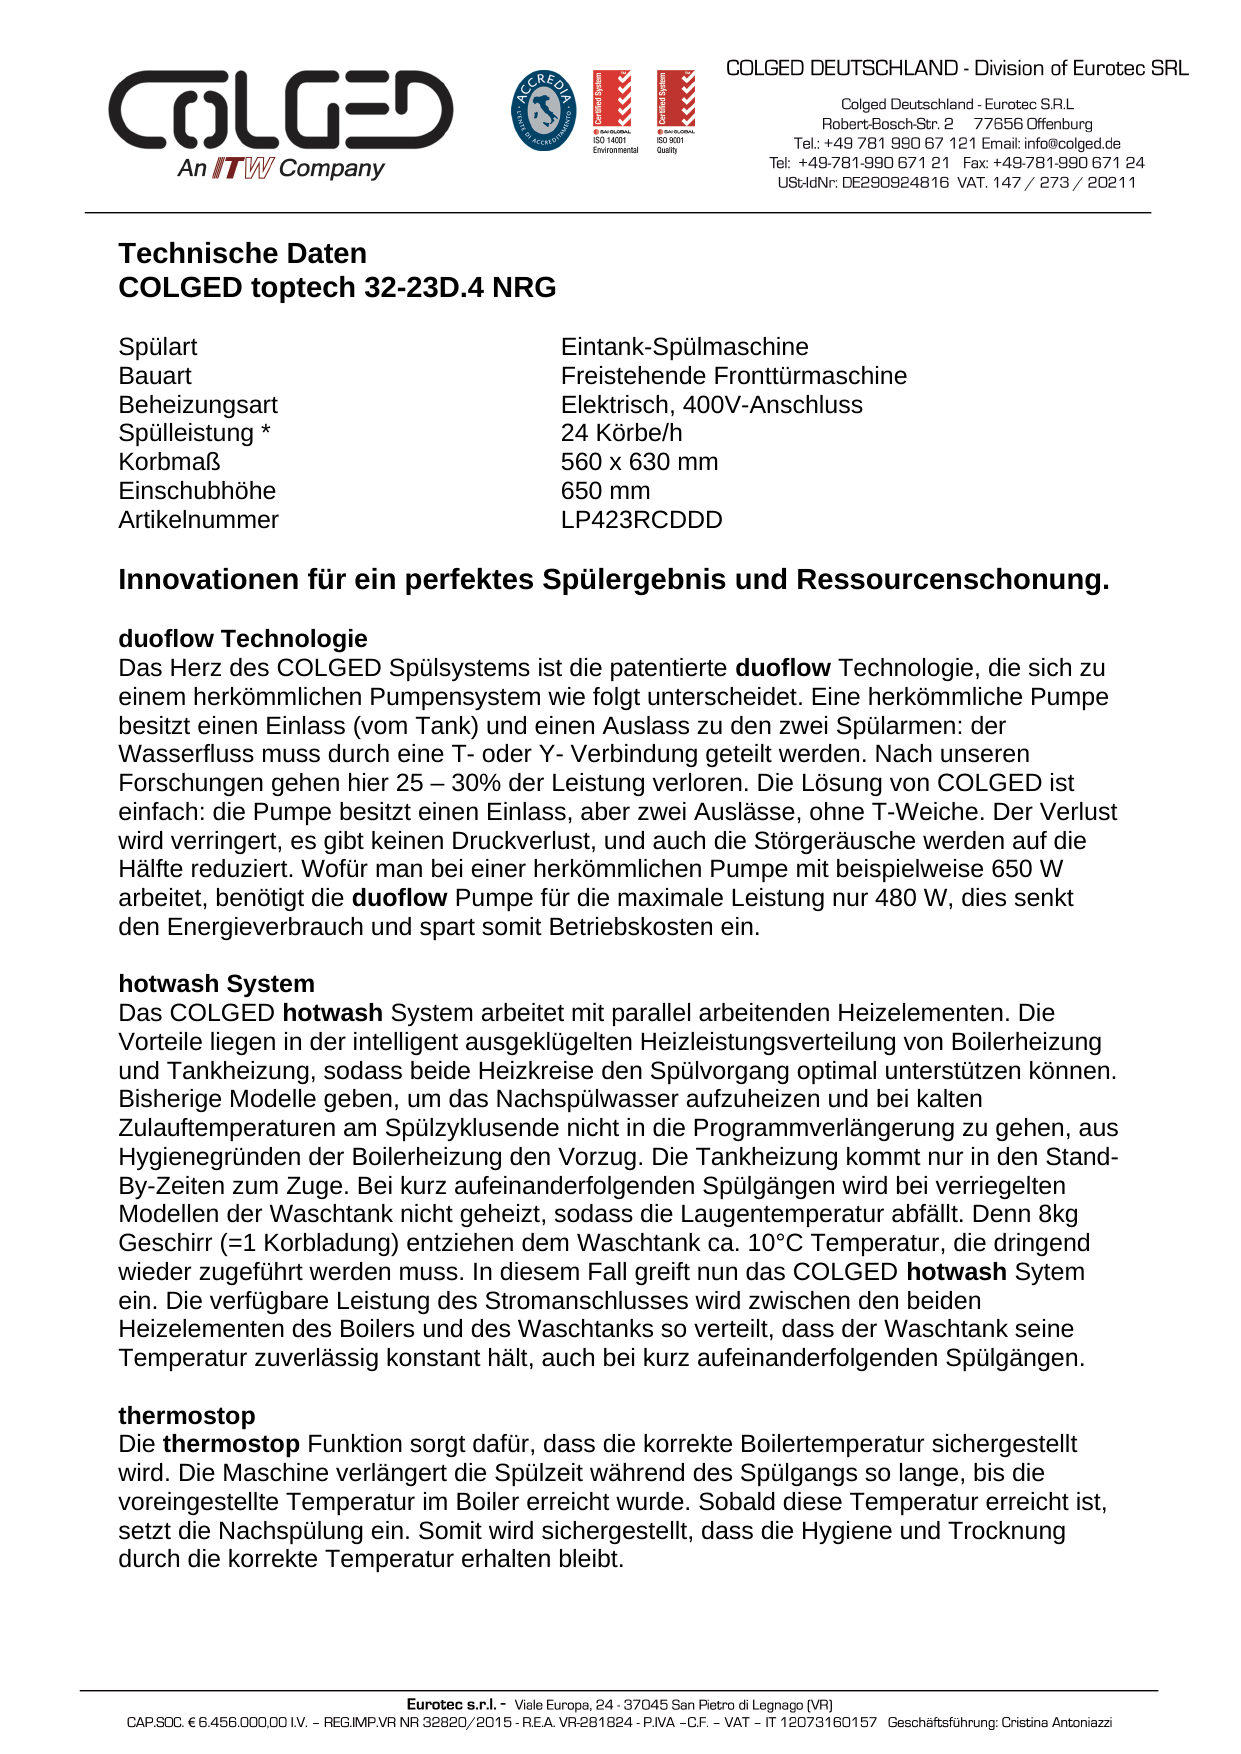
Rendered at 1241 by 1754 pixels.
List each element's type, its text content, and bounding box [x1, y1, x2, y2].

text Beheizungsart Elektrisch, 400V-Anschluss [118, 389, 1122, 418]
text Innovationen für ein perfektes Spülergebnis und Ressourcenschonung. [118, 562, 1122, 596]
text Artikelnummer LP423RCDDD [118, 504, 1122, 533]
text Die thermostop Funktion sorgt dafür, dass die korrekte Boilertemperatur sichergestellt wird. Die Maschine verlängert die Spülzeit während des Spülgangs so lange, bis die voreingestellte Temperatur im Boiler erreicht wurde. Sobald diese Temperatur erreicht ist, setzt die Nachspülung ein. Somit wird sichergestellt, dass die Hygiene und Trocknung durch die korrekte Temperatur erhalten bleibt. [118, 1429, 1122, 1573]
text Das COLGED hotwash System arbeitet mit parallel arbeitenden Heizelementen. Die Vorteile liegen in der intelligent ausgeklügelten Heizleistungsverteilung von Boilerheizung und Tankheizung, sodass beide Heizkreise den Spülvorgang optimal unterstützen können. Bisherige Modelle geben, um das Nachspülwasser aufzuheizen und bei kalten Zulauftemperaturen am Spülzyklusende nicht in die Programmverlängerung zu gehen, aus Hygienegründen der Boilerheizung den Vorzug. Die Tankheizung kommt nur in den Stand-By-Zeiten zum Zuge. Bei kurz aufeinanderfolgenden Spülgängen wird bei verriegelten Modellen der Waschtank nicht geheizt, sodass die Laugentemperatur abfällt. Denn 8kg Geschirr (=1 Korbladung) entziehen dem Waschtank ca. 10°C Temperatur, die dringend wieder zugeführt werden muss. In diesem Fall greift nun das COLGED hotwash Sytem ein. Die verfügbare Leistung des Stromanschlusses wird zwischen den beiden Heizelementen des Boilers und des Waschtanks so verteilt, dass der Waschtank seine Temperatur zuverlässig konstant hält, auch bei kurz aufeinanderfolgenden Spülgängen. [118, 998, 1122, 1372]
text duoflow Technologie [118, 624, 1122, 653]
text COLGED toptech 32-23D.4 NRG [118, 270, 1122, 303]
text Bauart Freistehende Fronttürmaschine [118, 361, 1122, 389]
picture [3, 1671, 1236, 1746]
text Spülleistung * 24 Körbe/h [118, 418, 1122, 447]
picture [9, 9, 1228, 222]
text hotwash System [118, 969, 1122, 998]
text Spülart Eintank-Spülmaschine [118, 332, 1122, 361]
text Korbmaß 560 x 630 mm [118, 447, 1122, 476]
text thermostop [118, 1401, 1122, 1429]
text Das Herz des COLGED Spülsystems ist die patentierte duoflow Technologie, die sich zu einem herkömmlichen Pumpensystem wie folgt unterscheidet. Eine herkömmliche Pumpe besitzt einen Einlass (vom Tank) und einen Auslass zu den zwei Spülarmen: der Wasserfluss muss durch eine T- oder Y- Verbindung geteilt werden. Nach unseren Forschungen gehen hier 25 – 30% der Leistung verloren. Die Lösung von COLGED ist einfach: die Pumpe besitzt einen Einlass, aber zwei Auslässe, ohne T-Weiche. Der Verlust wird verringert, es gibt keinen Druckverlust, und auch die Störgeräusche werden auf die Hälfte reduziert. Wofür man bei einer herkömmlichen Pumpe mit beispielweise 650 W arbeitet, benötigt die duoflow Pumpe für die maximale Leistung nur 480 W, dies senkt den Energieverbrauch und spart somit Betriebskosten ein. [118, 653, 1122, 941]
text Einschubhöhe 650 mm [118, 476, 1122, 504]
text Technische Daten [118, 236, 1122, 270]
